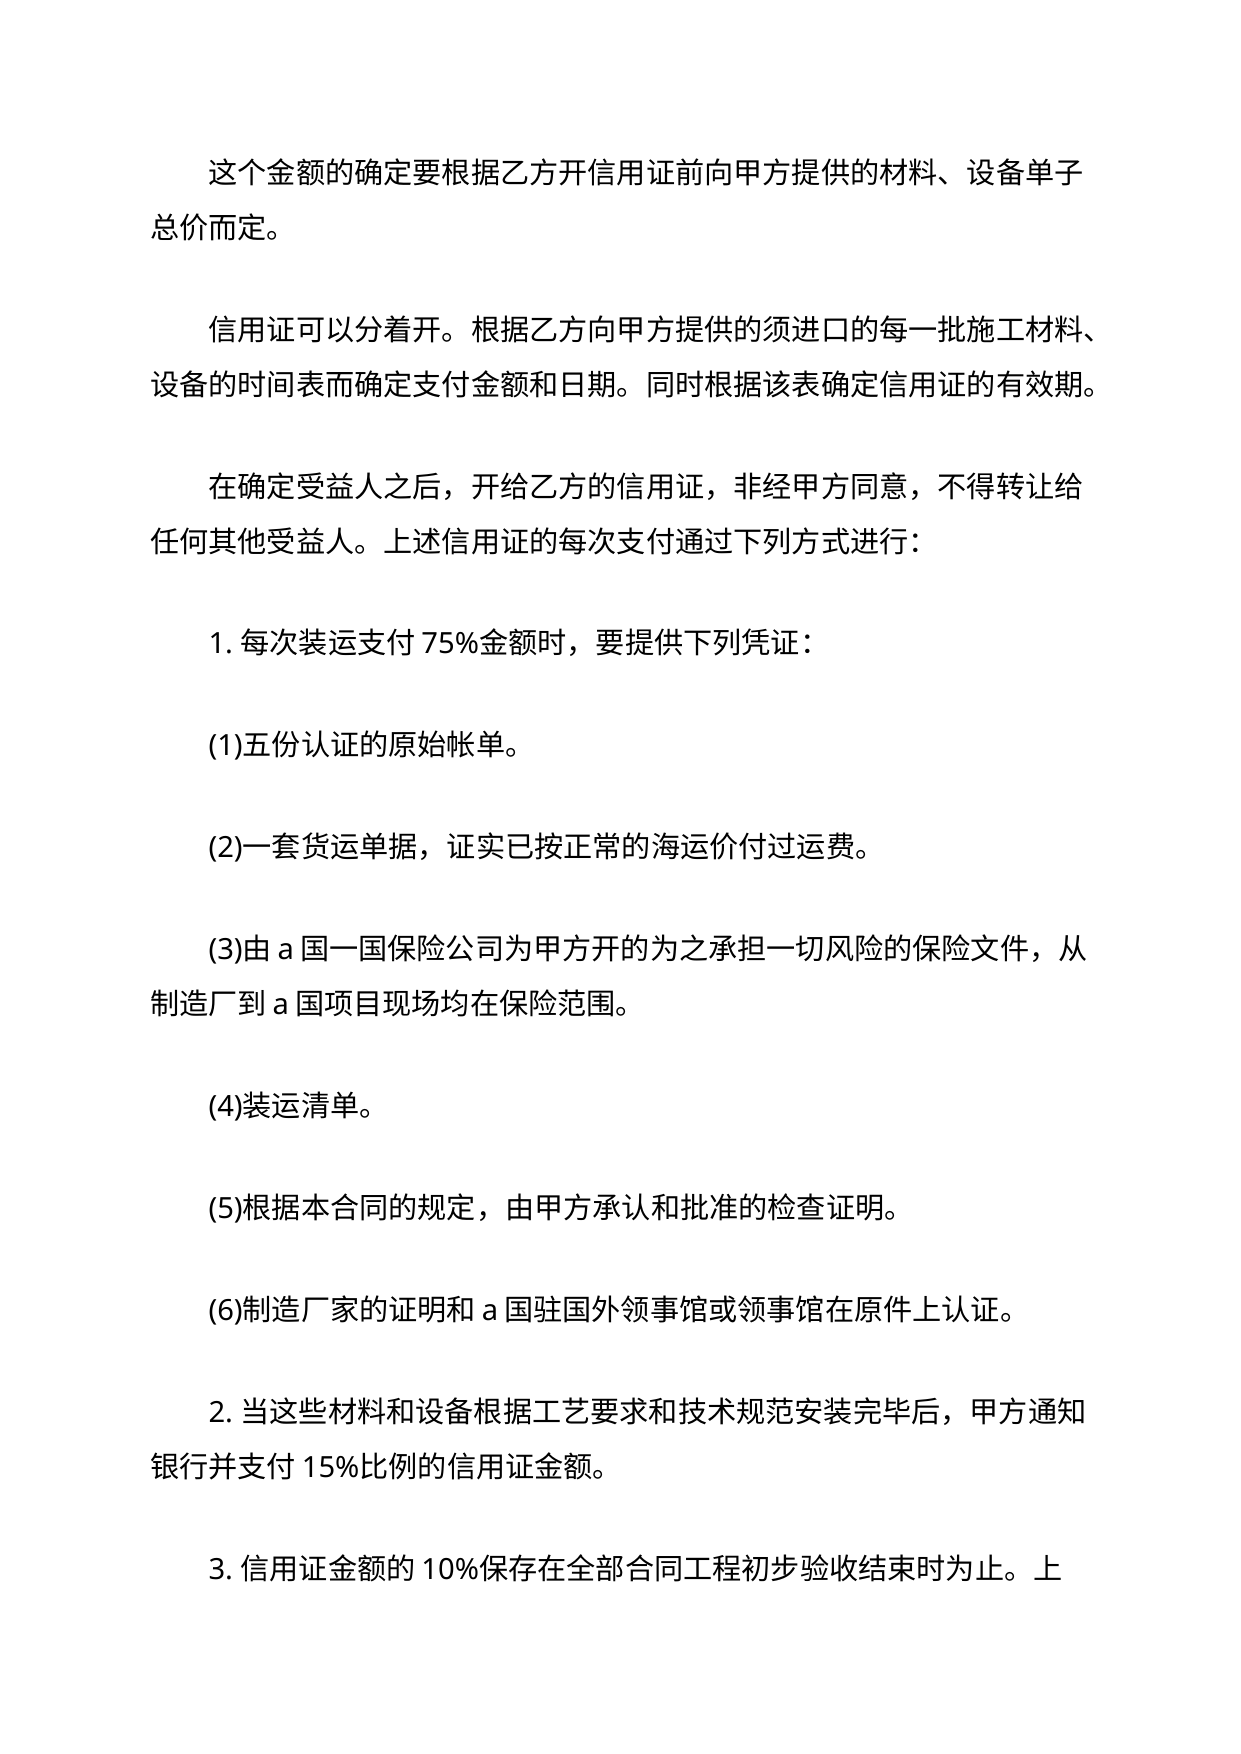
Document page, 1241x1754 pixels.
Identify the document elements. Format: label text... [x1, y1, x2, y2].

text 这个金额的确定要根据乙方开信用证前向甲方提供的材料、设备单子总价而定。 [150, 150, 1090, 247]
text (3)由a国一国保险公司为甲方开的为之承担一切风险的保险文件，从制造厂到a国项目现场均在保险范围。 [150, 926, 1090, 1023]
text 1. 每次装运支付75%金额时，要提供下列凭证： [150, 620, 1090, 662]
text (6)制造厂家的证明和a国驻国外领事馆或领事馆在原件上认证。 [150, 1287, 1090, 1329]
text (2)一套货运单据，证实已按正常的海运价付过运费。 [150, 824, 1090, 866]
text 在确定受益人之后，开给乙方的信用证，非经甲方同意，不得转让给任何其他受益人。上述信用证的每次支付通过下列方式进行： [150, 463, 1090, 561]
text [150, 1546, 1090, 1588]
text 信用证可以分着开。根据乙方向甲方提供的须进口的每一批施工材料、设备的时间表而确定支付金额和日期。同时根据该表确定信用证的有效期。 [150, 307, 1090, 404]
text (5)根据本合同的规定，由甲方承认和批准的检查证明。 [150, 1185, 1090, 1227]
text (1)五份认证的原始帐单。 [150, 722, 1090, 764]
text (4)装运清单。 [150, 1083, 1090, 1125]
text 2. 当这些材料和设备根据工艺要求和技术规范安装完毕后，甲方通知银行并支付15%比例的信用证金额。 [150, 1389, 1090, 1486]
